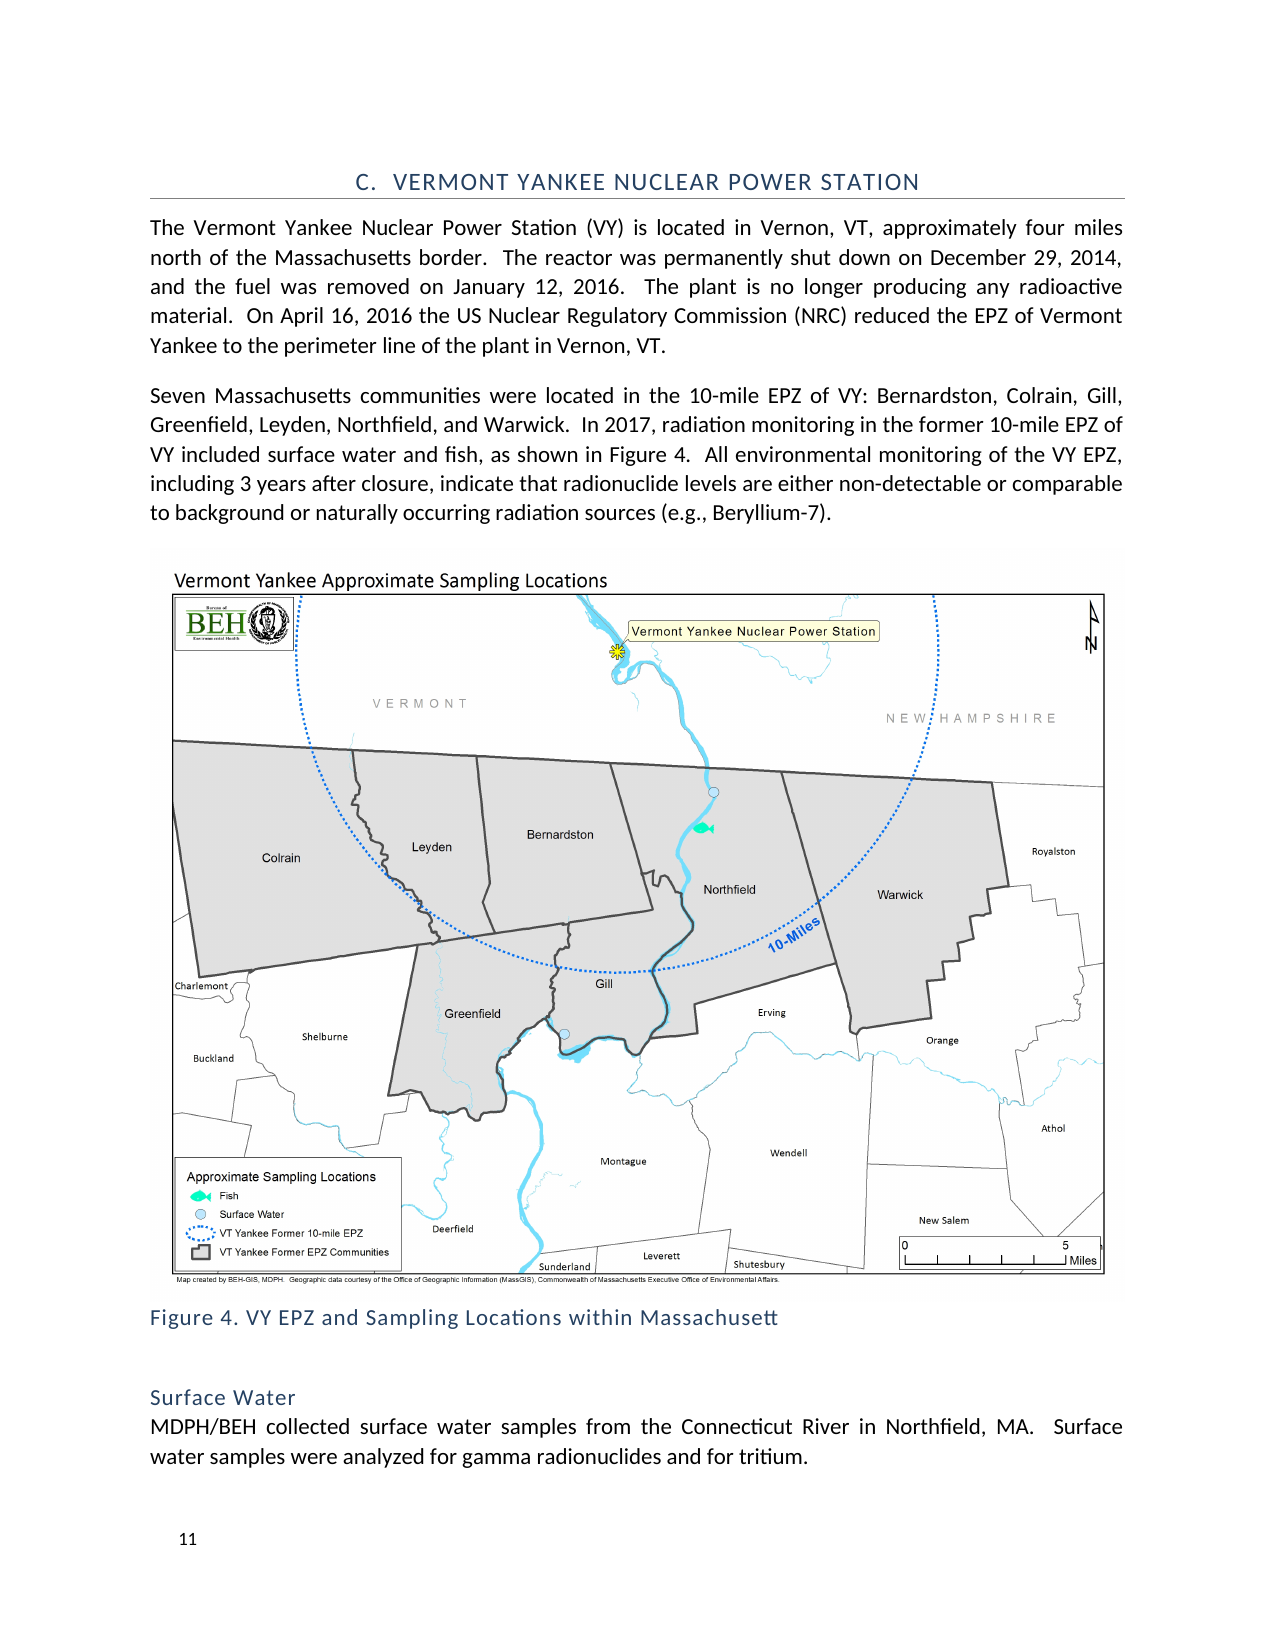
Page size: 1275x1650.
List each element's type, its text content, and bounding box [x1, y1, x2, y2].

subtitle Figure 4. VY EPZ and Sampling Locations within Massachusett [150, 1303, 1125, 1331]
picture [150, 548, 1125, 1302]
subtitle Vermont Yankee Nuclear Power Station [150, 166, 1125, 198]
text The Vermont Yankee Nuclear Power Station (VY) is located in Vernon, VT, approximately four miles north of the Massachusetts border. The reactor was permanently shut down on December 29, 2014, and the fuel was removed on January 12, 2016. The plant is no longer producing any radioactive material. On April 16, 2016 the US Nuclear Regulatory Commission (NRC) reduced the EPZ of Vermont Yankee to the perimeter line of the plant in Vernon, VT. [150, 213, 1125, 359]
text MDPH/BEH collected surface water samples from the Connecticut River in Northfield, MA. Surface water samples were analyzed for gamma radionuclides and for tritium. [150, 1412, 1125, 1470]
text Seven Massachusetts communities were located in the 10-mile EPZ of VY: Bernardston, Colrain, Gill, Greenfield, Leyden, Northfield, and Warwick. In 2017, radiation monitoring in the former 10-mile EPZ of VY included surface water and fish, as shown in Figure 4. All environmental monitoring of the VY EPZ, including 3 years after closure, indicate that radionuclide levels are either non-detectable or comparable to background or naturally occurring radiation sources (e.g., Beryllium-7). [150, 381, 1125, 526]
subtitle Surface Water [150, 1383, 1125, 1411]
